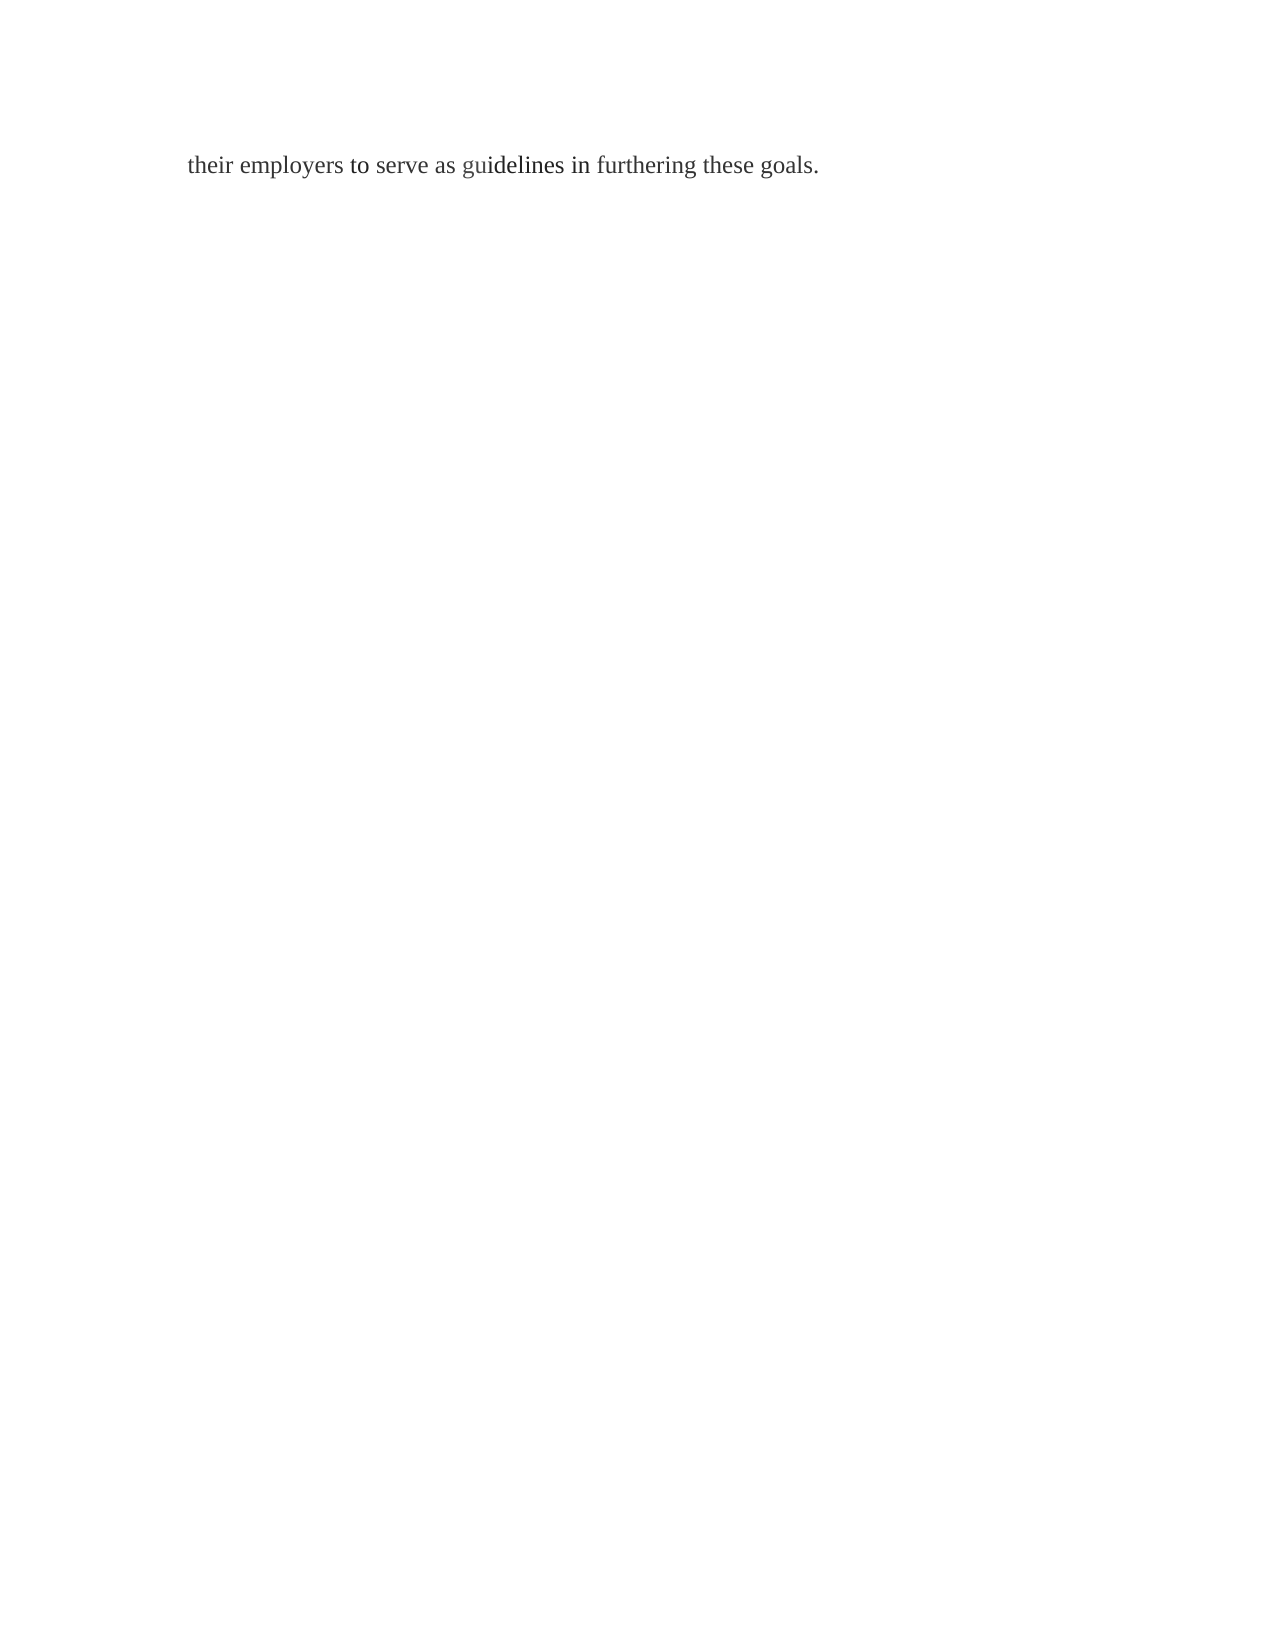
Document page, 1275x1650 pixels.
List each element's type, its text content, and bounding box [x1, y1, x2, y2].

text their employers to serve as guidelines in furthering these goals. [187, 150, 1087, 179]
